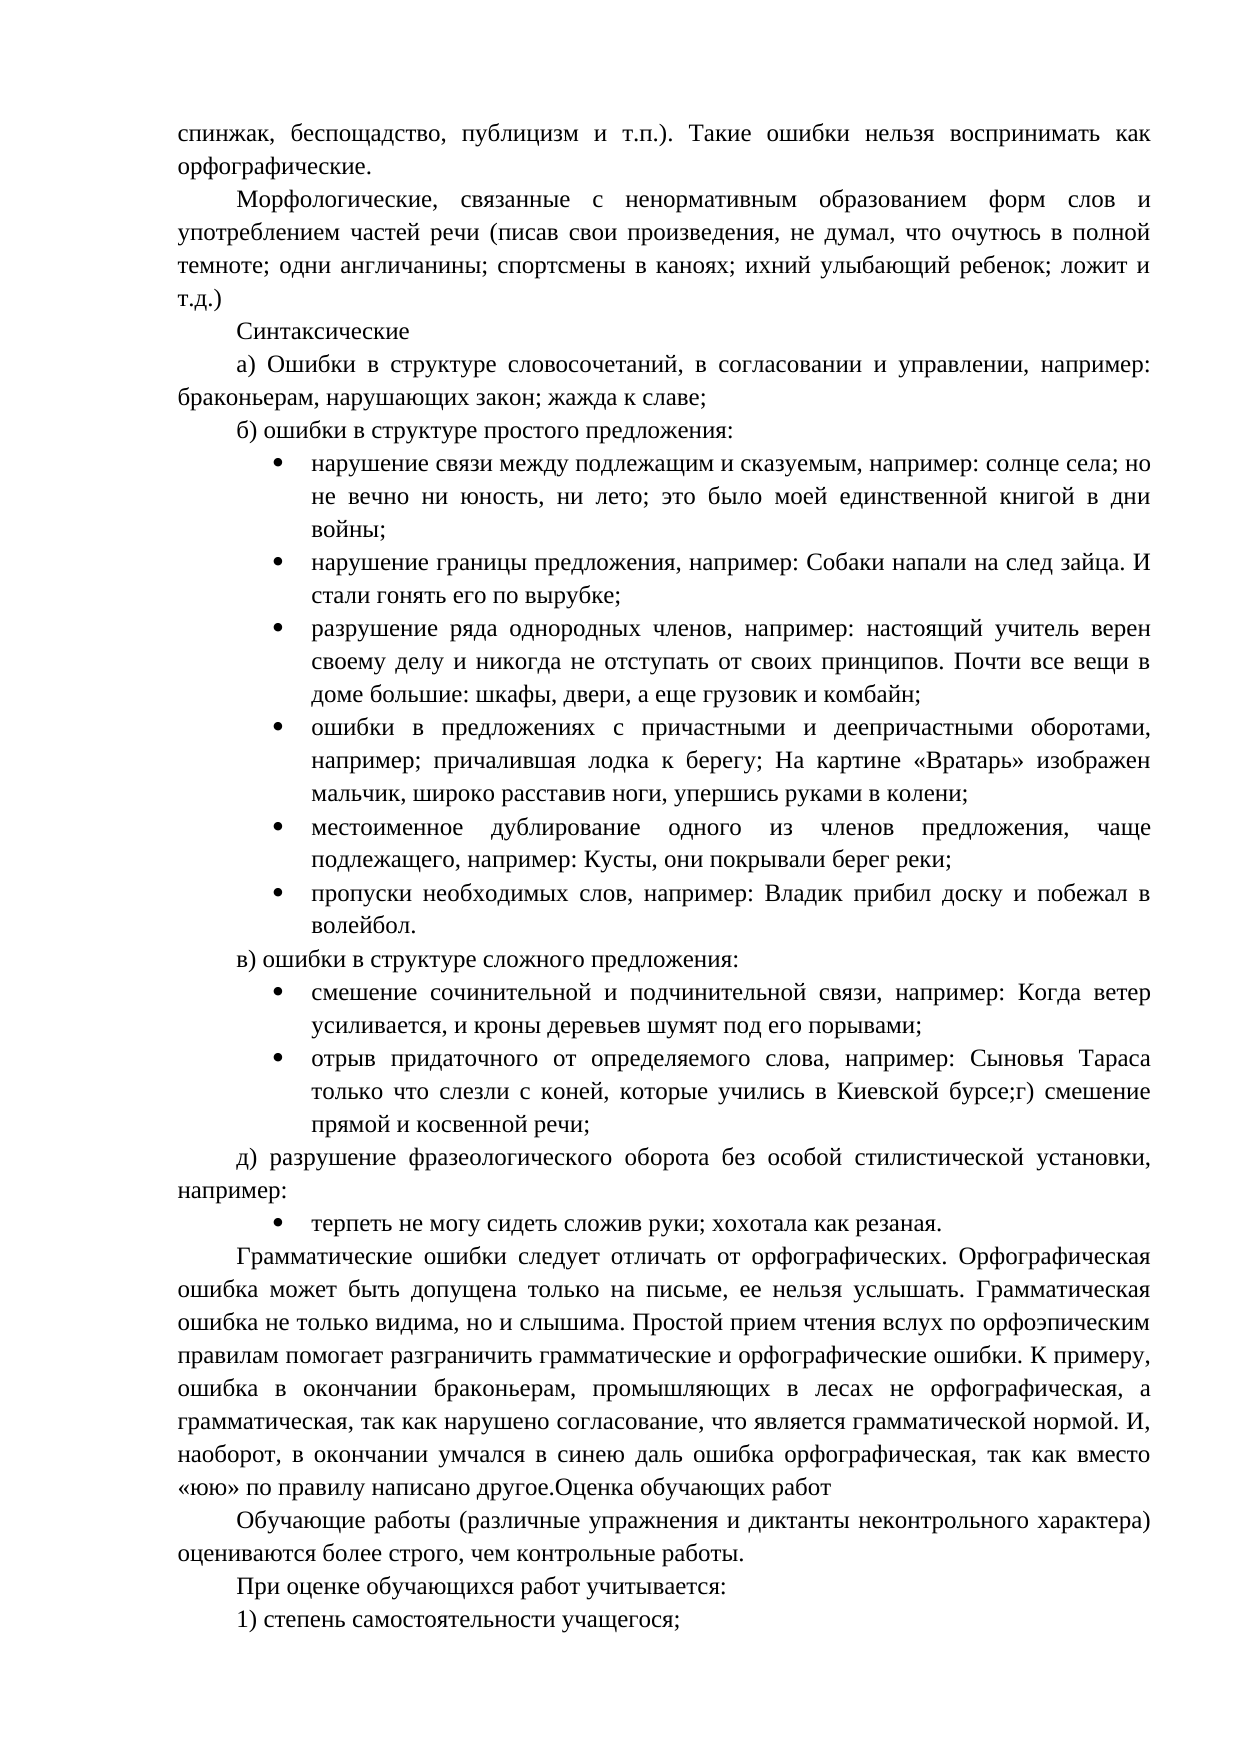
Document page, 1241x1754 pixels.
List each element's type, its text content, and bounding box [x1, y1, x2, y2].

text б) ошибки в структуре простого предложения: [177, 415, 1152, 444]
list пропуски необходимых слов, например: Владик прибил доску и побежал в волейбол. [274, 878, 1152, 939]
text Синтаксические [177, 316, 1152, 345]
text Обучающие работы (различные упражнения и диктанты неконтрольного характера) оцениваются более строго, чем контрольные работы. [177, 1505, 1152, 1567]
text При оценке обучающихся работ учитывается: [177, 1571, 1152, 1600]
text в) ошибки в структуре сложного предложения: [177, 944, 1152, 972]
text а) Ошибки в структуре словосочетаний, в согласовании и управлении, например: браконьерам, нарушающих закон; жажда к славе; [177, 349, 1152, 411]
list смешение сочинительной и подчинительной связи, например: Когда ветер усиливается, и кроны деревьев шумят под его порывами; [274, 977, 1152, 1038]
list отрыв придаточного от определяемого слова, например: Сыновья Тараса только что слезли с коней, которые учились в Киевской бурсе;г) смешение прямой и косвенной речи; [274, 1043, 1152, 1137]
list нарушение связи между подлежащим и сказуемым, например: солнце села; но не вечно ни юность, ни лето; это было моей единственной книгой в дни войны; [274, 448, 1152, 543]
text 1) степень самостоятельности учащегося; [177, 1604, 1152, 1633]
text Грамматические ошибки следует отличать от орфографических. Орфографическая ошибка может быть допущена только на письме, ее нельзя услышать. Грамматическая ошибка не только видима, но и слышима. Простой прием чтения вслух по орфоэпическим правилам помогает разграничить грамматические и орфографические ошибки. К примеру, ошибка в окончании браконьерам, промышляющих в лесах не орфографическая, а грамматическая, так как нарушено согласование, что является грамматической нормой. И, наоборот, в окончании умчался в синею даль ошибка орфографическая, так как вместо «юю» по правилу написано другое.Оценка обучающих работ [177, 1241, 1152, 1501]
list разрушение ряда однородных членов, например: настоящий учитель верен своему делу и никогда не отступать от своих принципов. Почти все вещи в доме большие: шкафы, двери, а еще грузовик и комбайн; [274, 613, 1152, 708]
text Морфологические, связанные с ненормативным образованием форм слов и употреблением частей речи (писав свои произведения, не думал, что очутюсь в полной темноте; одни англичанины; спортсмены в каноях; ихний улыбающий ребенок; ложит и т.д.) [177, 184, 1152, 312]
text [177, 118, 1152, 180]
list местоименное дублирование одного из членов предложения, чаще подлежащего, например: Кусты, они покрывали берег реки; [274, 812, 1152, 873]
list ошибки в предложениях с причастными и деепричастными оборотами, например; причалившая лодка к берегу; На картине «Вратарь» изображен мальчик, широко расставив ноги, упершись руками в колени; [274, 712, 1152, 807]
list терпеть не могу сидеть сложив руки; хохотала как резаная. [274, 1208, 1152, 1237]
text д) разрушение фразеологического оборота без особой стилистической установки, например: [177, 1142, 1152, 1203]
list нарушение границы предложения, например: Собаки напали на след зайца. И стали гонять его по вырубке; [274, 547, 1152, 609]
